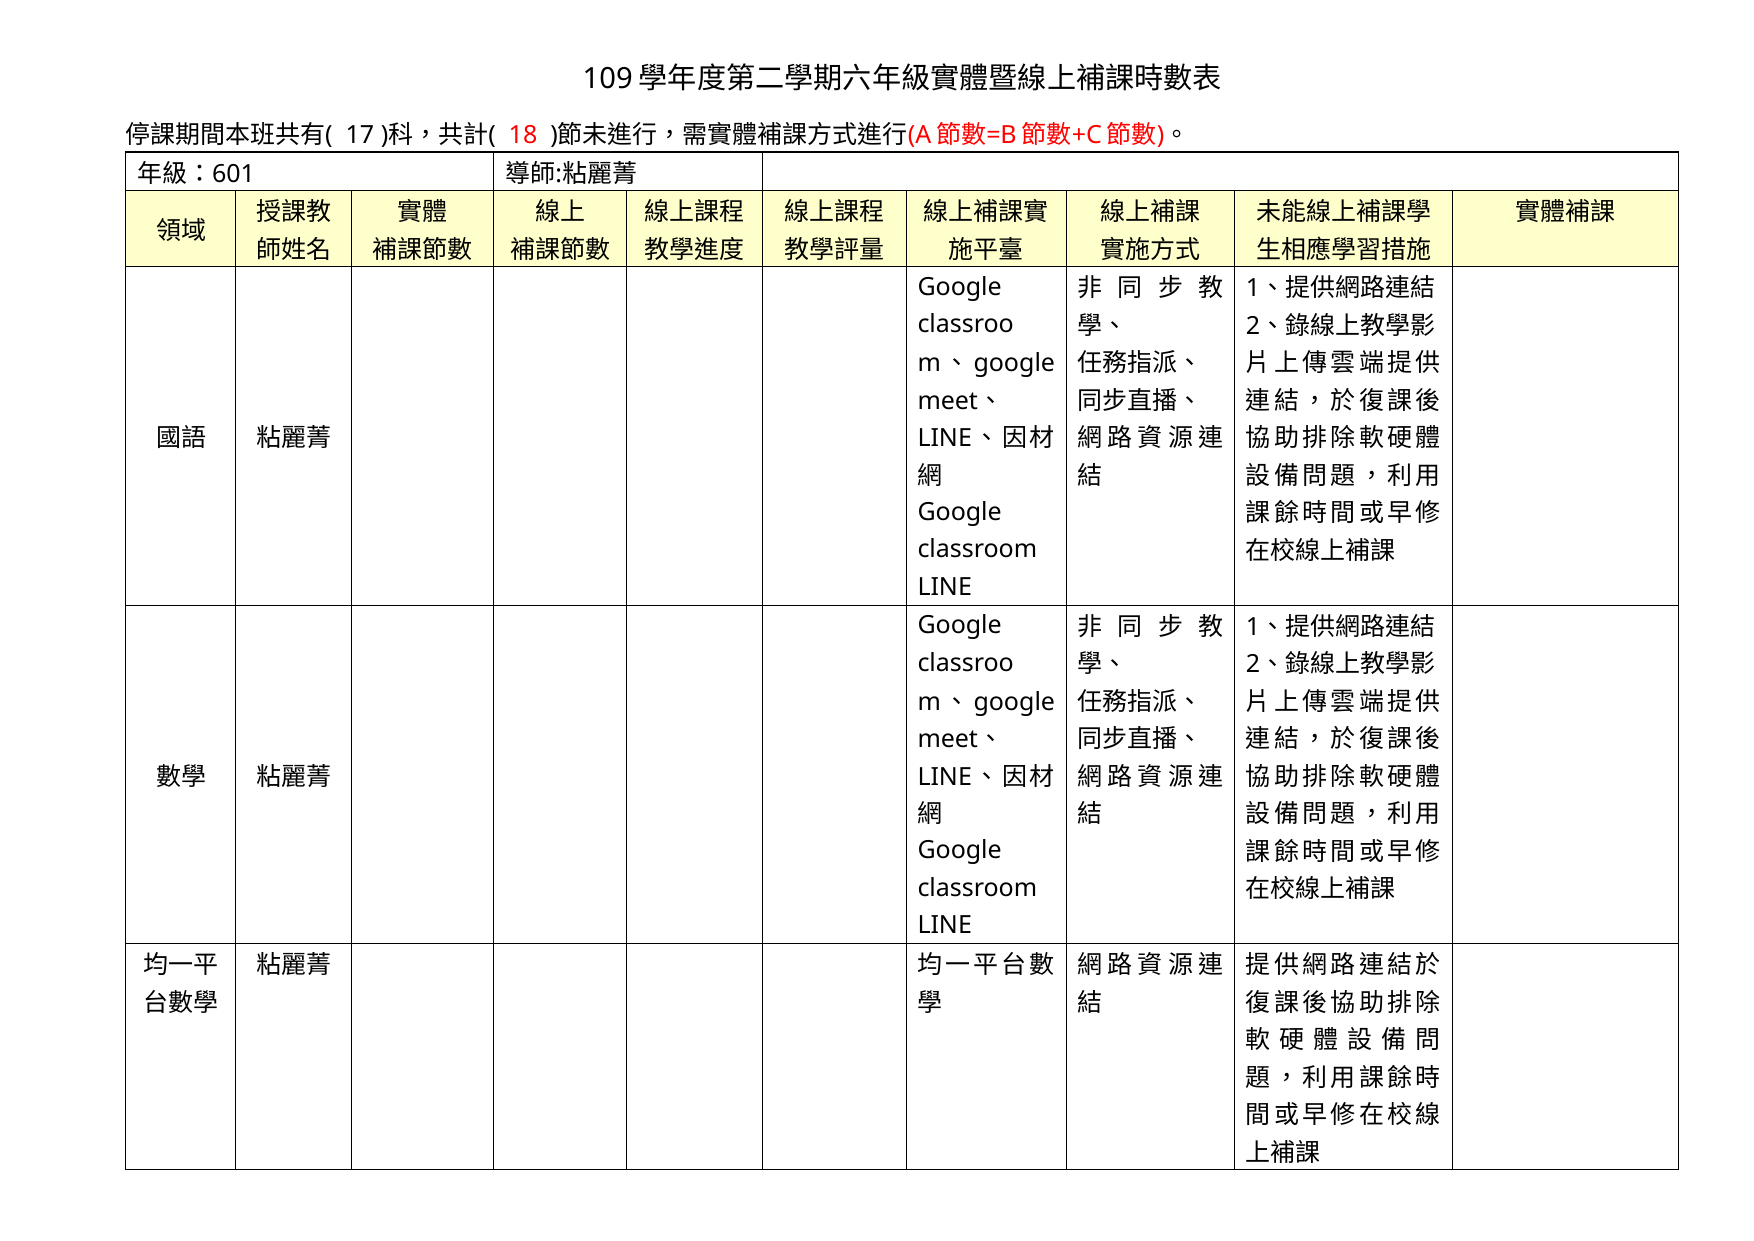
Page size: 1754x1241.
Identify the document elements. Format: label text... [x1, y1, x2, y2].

table_cell 均一平台數學 [126, 944, 235, 1169]
table_cell 線上課程教學評量 [763, 191, 906, 266]
table_cell 網路資源連結 [1067, 944, 1234, 1169]
table_cell 非同步教學、 任務指派、 同步直播、 網路資源連結 [1067, 606, 1234, 943]
table_cell 粘麗菁 [236, 606, 351, 943]
table_cell [1453, 606, 1678, 943]
list 109學年度第二學期六年級實體暨線上補課時數表 [125, 39, 1679, 114]
table_header [763, 153, 1678, 190]
table_cell 線上 補課節數 [494, 191, 626, 266]
table_cell [494, 267, 626, 604]
table_cell Google classroom、google meet、 LINE、因材網 Google classroom LINE [907, 267, 1066, 604]
table_cell [494, 944, 626, 1169]
table_cell [352, 606, 493, 943]
table_cell 均一平台數學 [907, 944, 1066, 1169]
table_cell 國語 [126, 267, 235, 604]
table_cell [1235, 944, 1452, 1169]
table_cell 線上課程教學進度 [627, 191, 762, 266]
table_cell [494, 606, 626, 943]
table_cell [627, 267, 762, 604]
table_cell 實體 補課節數 [352, 191, 493, 266]
table_cell [763, 944, 906, 1169]
table_cell 數學 [126, 606, 235, 943]
table_cell 實體補課 [1453, 191, 1678, 266]
table_cell 非同步教學、 任務指派、 同步直播、 網路資源連結 [1067, 267, 1234, 604]
table_cell 未能線上補課學生相應學習措施 [1235, 191, 1452, 266]
table_cell 粘麗菁 [236, 944, 351, 1169]
table_cell [627, 944, 762, 1169]
table_cell [1453, 944, 1678, 1169]
table_cell [763, 267, 906, 604]
table_cell [1453, 267, 1678, 604]
table_cell 1、提供網路連結 2、錄線上教學影 片上傳雲端提供連結，於復課後協助排除軟硬體設備問題，利用課餘時間或早修在校線上補課 [1235, 267, 1452, 604]
table_cell 1、提供網路連結 2、錄線上教學影 片上傳雲端提供連結，於復課後協助排除軟硬體設備問題，利用課餘時間或早修在校線上補課 [1235, 606, 1452, 943]
table_cell [352, 944, 493, 1169]
table_cell 授課教師姓名 [236, 191, 351, 266]
table_cell [627, 606, 762, 943]
text 停課期間本班共有( 17 )科，共計( 18 )節未進行，需實體補課方式進行(A節數=B節數+C節數)。 [125, 114, 1679, 151]
table_cell [763, 606, 906, 943]
table_header 導師:粘麗菁 [494, 153, 762, 190]
table_cell 線上補課實施平臺 [907, 191, 1066, 266]
table_cell Google classroom、google meet、 LINE、因材網 Google classroom LINE [907, 606, 1066, 943]
table_cell 線上補課 實施方式 [1067, 191, 1234, 266]
table_header 年級：601 [126, 153, 493, 190]
table_cell 領域 [126, 191, 235, 266]
table_cell [352, 267, 493, 604]
table_cell 粘麗菁 [236, 267, 351, 604]
